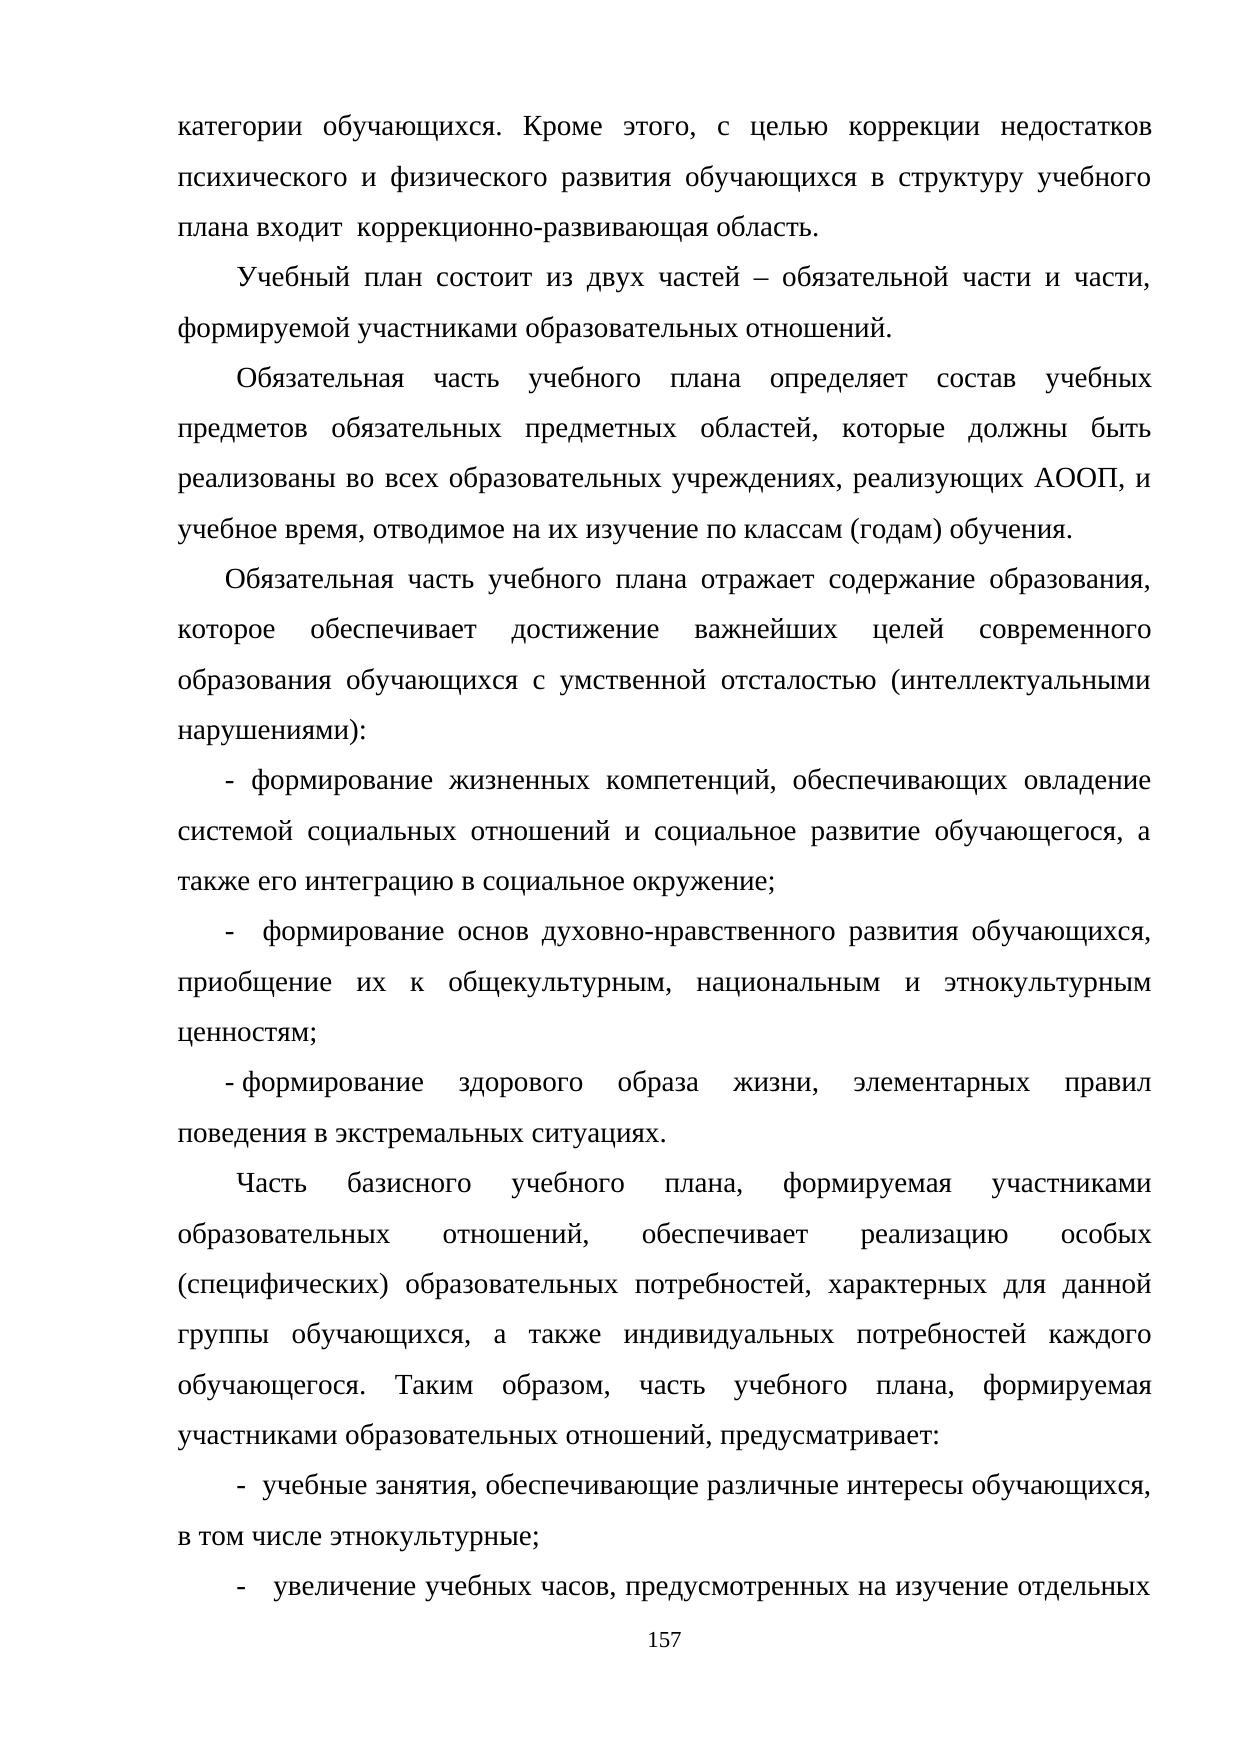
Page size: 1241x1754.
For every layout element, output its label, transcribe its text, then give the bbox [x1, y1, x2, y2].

list формирование основ духовно-нравственного развития обучающихся, приобщение их к общекультурным, национальным и этнокультурным ценностям; [177, 913, 1152, 1048]
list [177, 1568, 1151, 1602]
list учебные занятия, обеспечивающие различные интересы обучающихся, в том числе этнокультурные; [177, 1467, 1152, 1551]
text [177, 108, 1152, 242]
text Обязательная часть учебного плана определяет состав учебных предметов обязательных предметных областей, которые должны быть реализованы во всех образовательных учреждениях, реализующих АООП, и учебное время, отводимое на их изучение по классам (годам) обучения. [177, 360, 1152, 544]
list формирование здорового образа жизни, элементарных правил поведения в экстремальных ситуациях. [177, 1064, 1151, 1148]
text Часть базисного учебного плана, формируемая участниками образовательных отношений, обеспечивает реализацию особых (специфических) образовательных потребностей, характерных для данной группы обучающихся, а также индивидуальных потребностей каждого обучающегося. Таким образом, часть учебного плана, формируемая участниками образовательных отношений, предусматривает: [177, 1166, 1152, 1451]
text Учебный план состоит из двух частей – обязательной части и части, формируемой участниками образовательных отношений. [177, 259, 1152, 343]
list формирование жизненных компетенций, обеспечивающих овладение системой социальных отношений и социальное развитие обучающегося, а также его интеграцию в социальное окружение; [177, 762, 1151, 897]
text Обязательная часть учебного плана отражает содержание образования, которое обеспечивает достижение важнейших целей современного образования обучающихся с умственной отсталостью (интеллектуальными нарушениями): [177, 561, 1152, 746]
